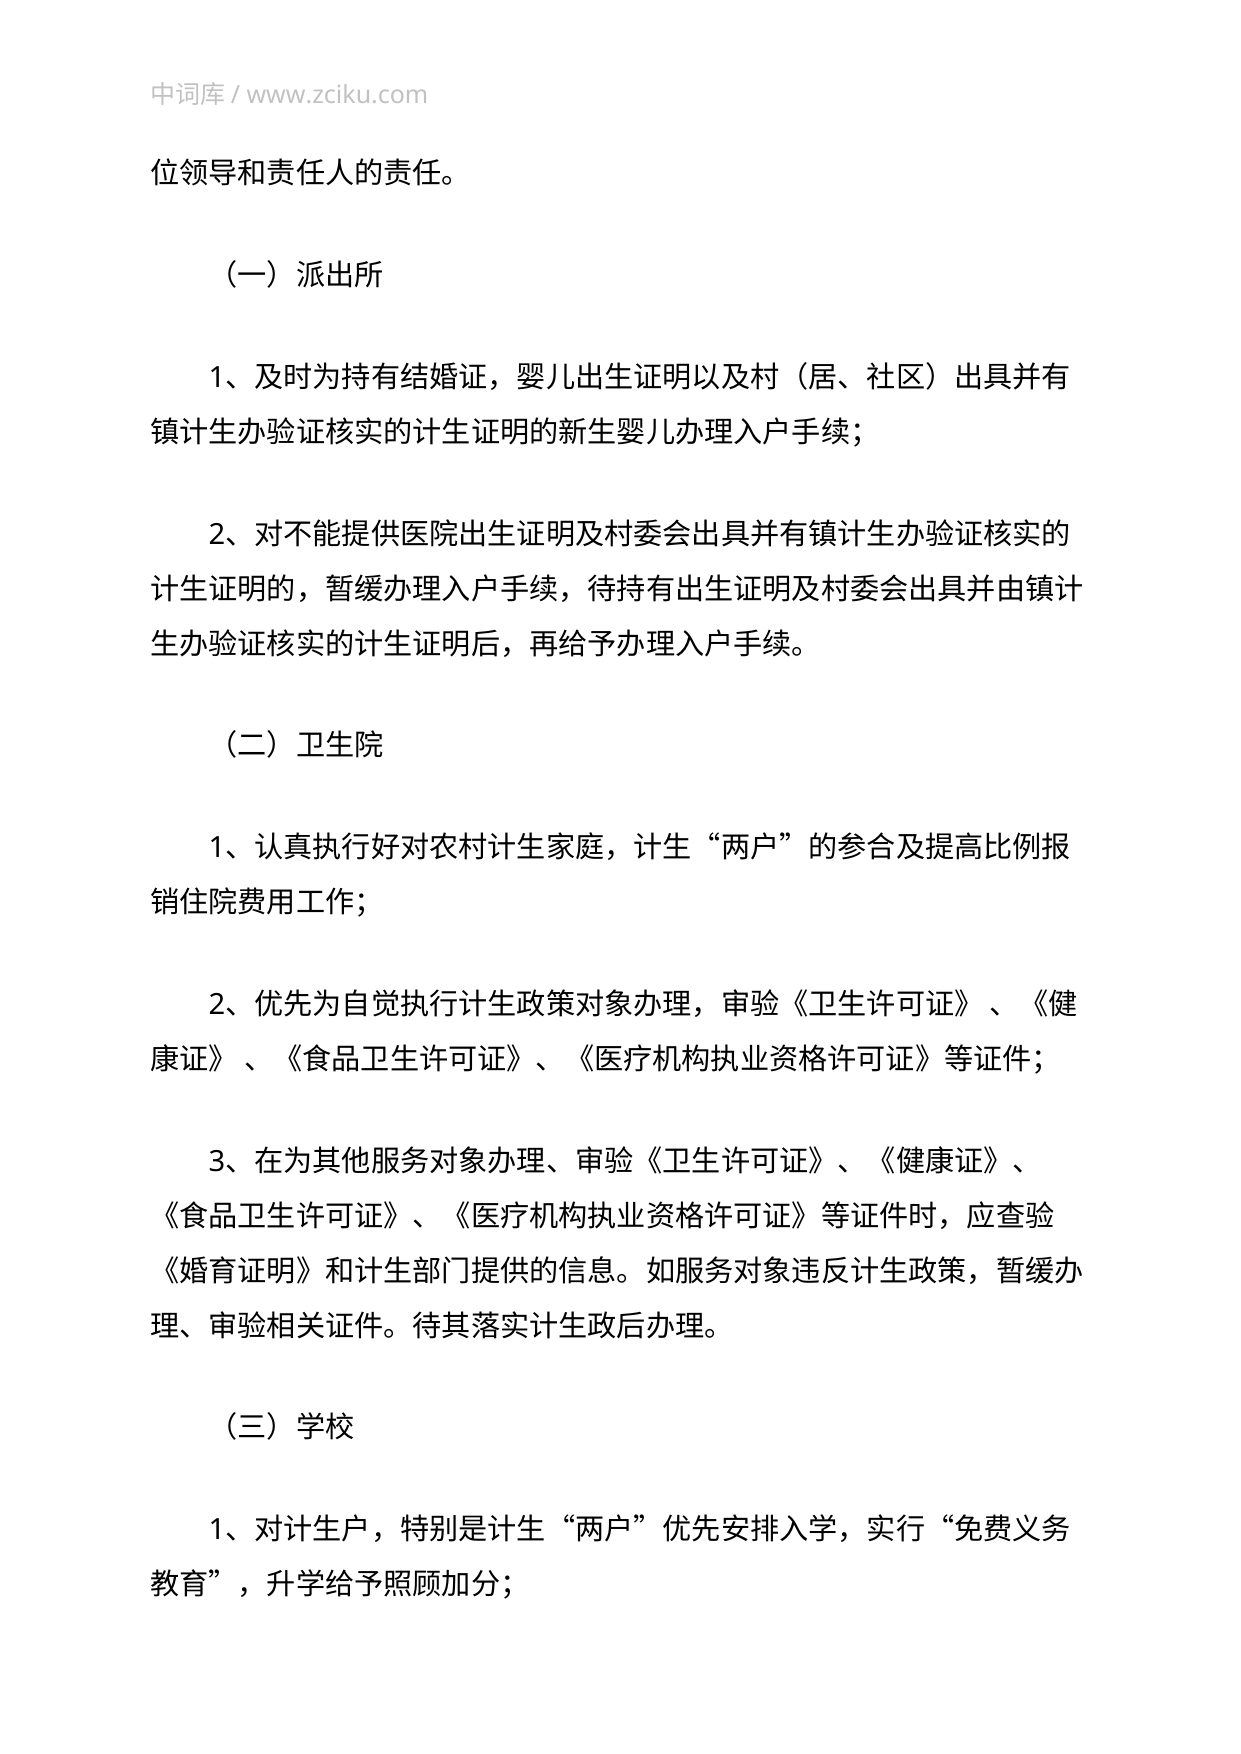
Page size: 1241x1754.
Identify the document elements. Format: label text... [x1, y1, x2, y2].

text 2、优先为自觉执行计生政策对象办理，审验《卫生许可证》 、《健康证》 、《食品卫生许可证》、《医疗机构执业资格许可证》等证件； [150, 981, 1090, 1078]
text （二）卫生院 [150, 722, 1090, 764]
text 3、在为其他服务对象办理、审验《卫生许可证》、《健康证》、《食品卫生许可证》、《医疗机构执业资格许可证》等证件时，应查验《婚育证明》和计生部门提供的信息。如服务对象违反计生政策，暂缓办理、审验相关证件。待其落实计生政后办理。 [150, 1137, 1090, 1344]
text 2、对不能提供医院出生证明及村委会出具并有镇计生办验证核实的计生证明的，暂缓办理入户手续，待持有出生证明及村委会出具并由镇计生办验证核实的计生证明后，再给予办理入户手续。 [150, 510, 1090, 662]
text （三）学校 [150, 1404, 1090, 1446]
text （一）派出所 [150, 252, 1090, 294]
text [150, 150, 1090, 192]
text 1、及时为持有结婚证，婴儿出生证明以及村（居、社区）出具并有镇计生办验证核实的计生证明的新生婴儿办理入户手续； [150, 353, 1090, 451]
text 1、认真执行好对农村计生家庭，计生“两户”的参合及提高比例报销住院费用工作； [150, 824, 1090, 921]
text 1、对计生户，特别是计生“两户”优先安排入学，实行“免费义务教育”，升学给予照顾加分； [150, 1506, 1090, 1603]
